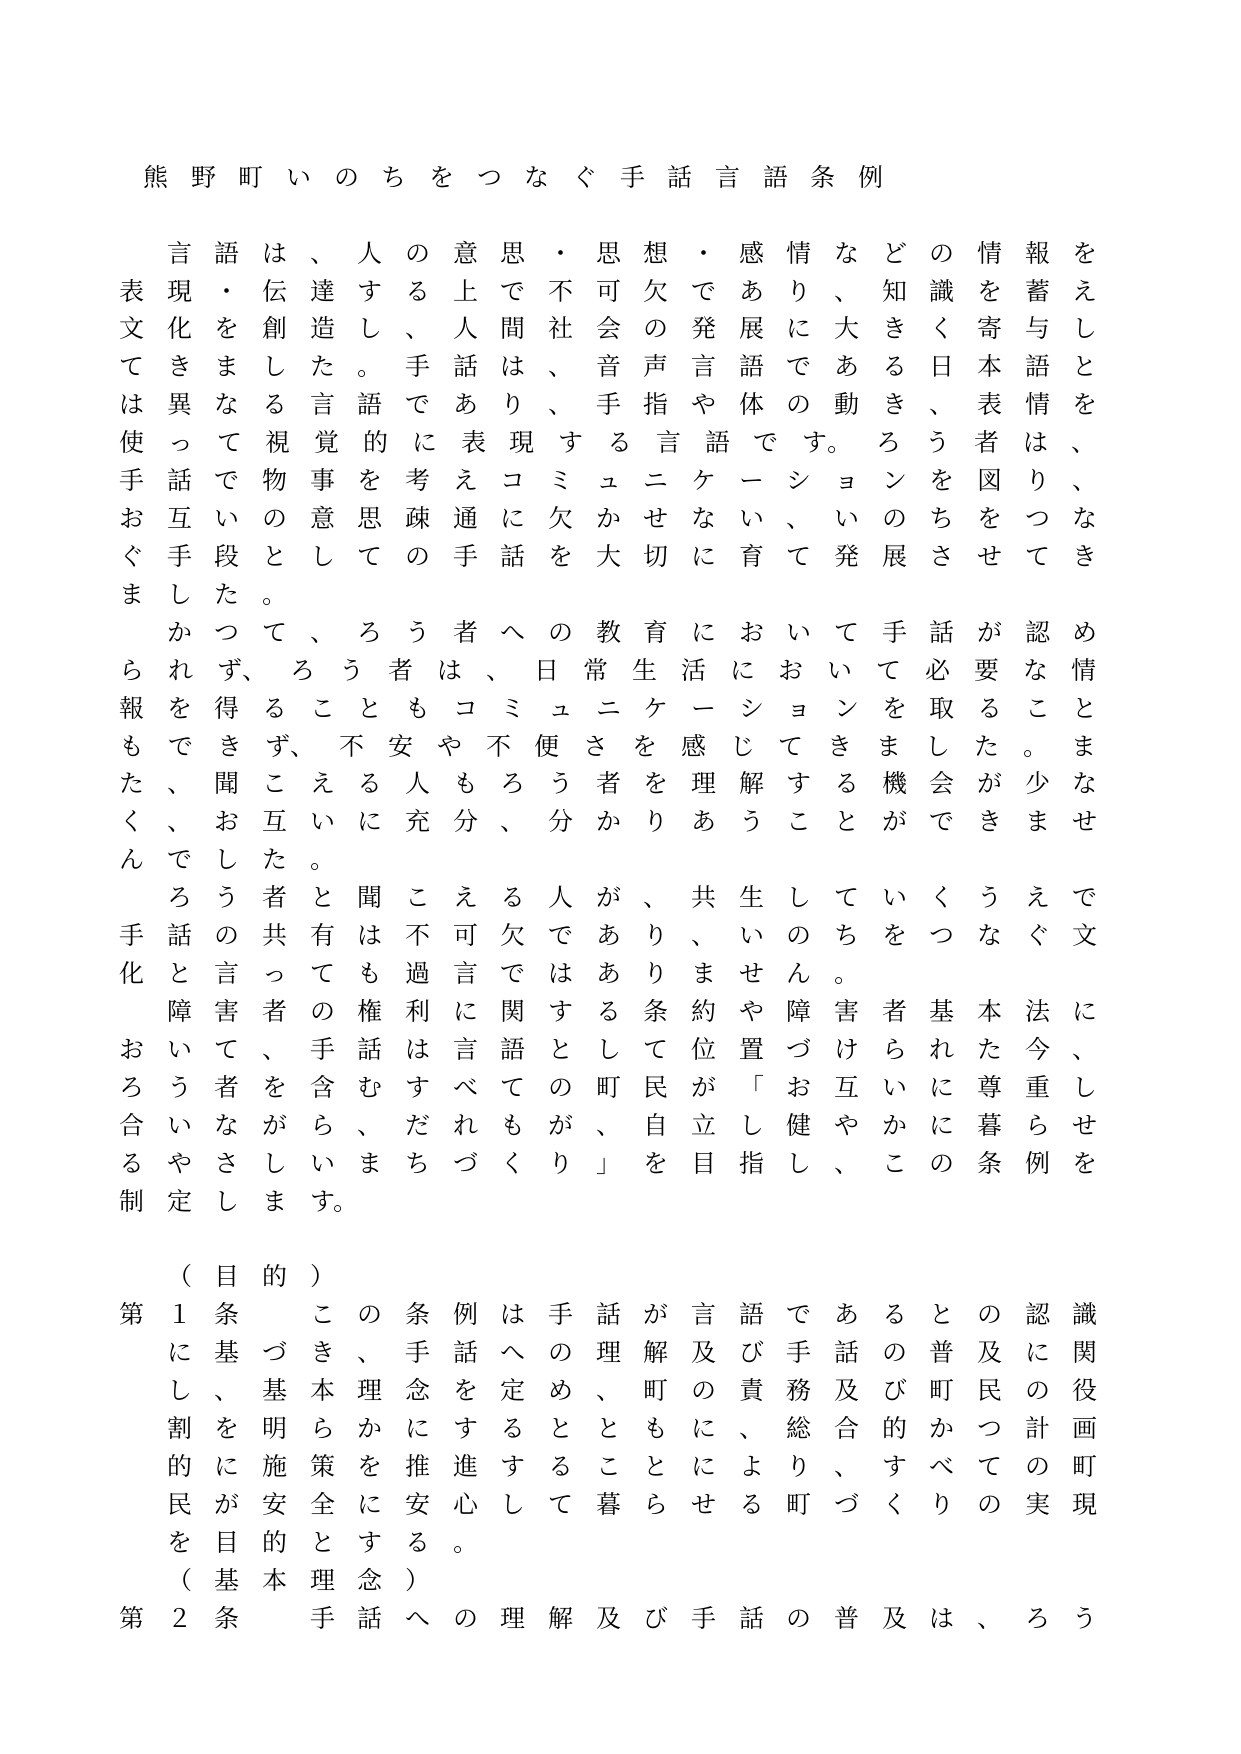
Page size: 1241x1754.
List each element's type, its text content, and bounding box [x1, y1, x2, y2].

text 熊野町いのちをつなぐ手話言語条例 [119, 157, 1121, 194]
text （基本理念） [145, 1559, 1121, 1597]
text （目的） [119, 1256, 1121, 1294]
text 障害者の権利に関する条約や障害者基本法において、手話は言語として位置づけられた今、ろう者を含むすべての町民が「お互いに尊重し合いながら、だれもが、自立し健やかに暮らせるやさしいまちづくり」を目指し、この条例を制定します。 [119, 991, 1121, 1218]
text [119, 1597, 1121, 1635]
text かつて、ろう者への教育において手話が認められず、ろう者は、日常生活において必要な情報を得ることもコミュニケーションを取ることもできず、不安や不便さを感じてきました。また、聞こえる人もろう者を理解する機会が少なく、お互いに充分、分かりあうことができませんでした。 [119, 612, 1121, 877]
text 第１条 この条例は手話が言語であるとの認識に基づき、手話への理解及び手話の普及に関し、基本理念を定め、町の責務及び町民の役割を明らかにするとともに、総合的かつ計画的に施策を推進することにより、すべての町民が安全に安心して暮らせる町づくりの実現を目的とする。 [119, 1294, 1121, 1559]
text ろう者と聞こえる人が、共生していくうえで手話の共有は不可欠であり、いのちをつなぐ文化と言っても過言ではありません。 [119, 877, 1121, 991]
text 言語は、人の意思・思想・感情などの情報を表現・伝達する上で不可欠であり、知識を蓄え文化を創造し、人間社会の発展に大きく寄与してきました。手話は、音声言語である日本語とは異なる言語であり、手指や体の動き、表情を使って視覚的に表現する言語です。ろう者は、手話で物事を考えコミュニケーションを図り、お互いの意思疎通に欠かせない、いのちをつなぐ手段としての手話を大切に育て発展させてきました。 [119, 232, 1121, 612]
